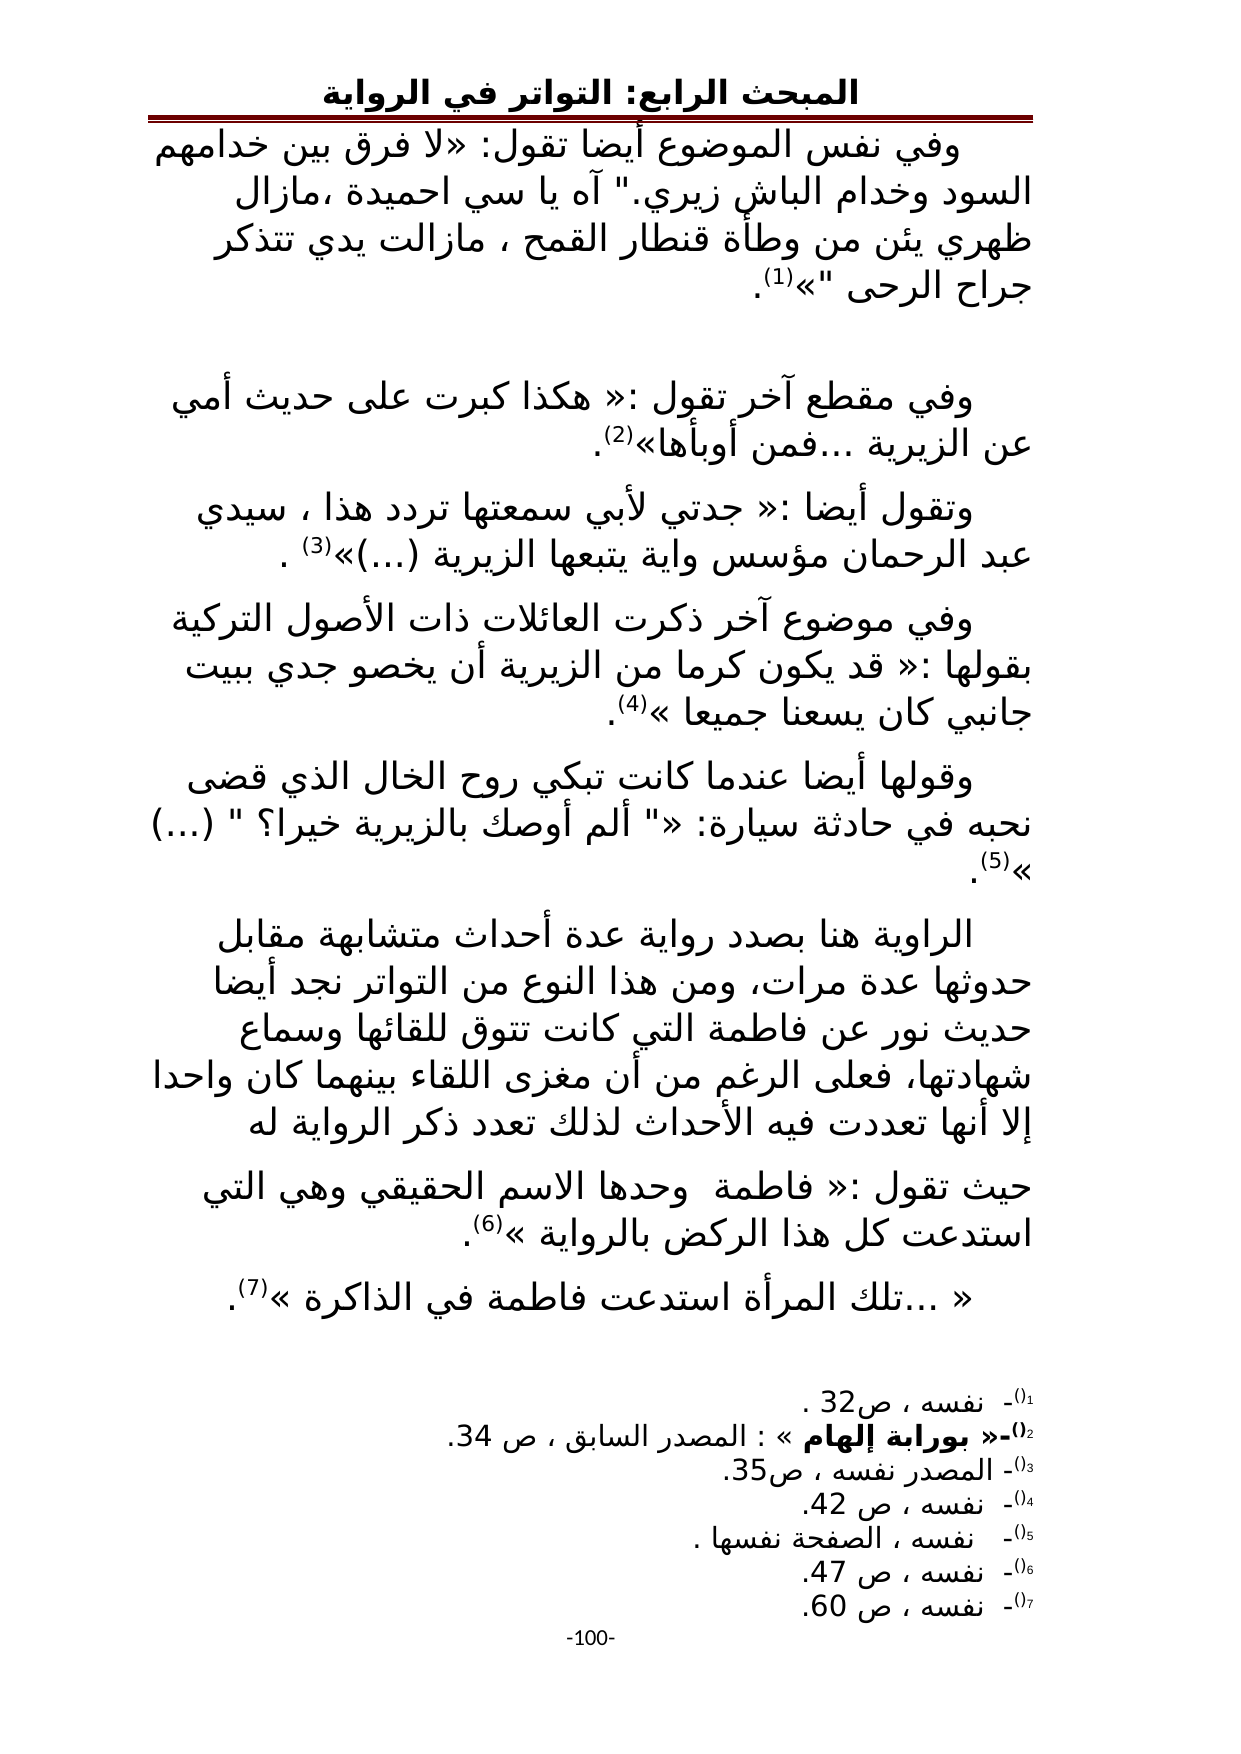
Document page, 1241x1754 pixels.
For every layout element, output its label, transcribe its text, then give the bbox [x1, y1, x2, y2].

text حيث تقول :« فاطمة وحدها الاسم الحقيقي وهي التي استدعت كل هذا الركض بالرواية »(). [133, 1164, 1033, 1255]
text وتقول أيضا :« جدتي لأبي سمعتها تردد هذا ، سيدي عبد الرحمان مؤسس واية يتبعها الزيرية (...)»() . [133, 486, 1033, 576]
text وقولها أيضا عندما كانت تبكي روح الخال الذي قضى نحبه في حادثة سيارة: «" ألم أوصك بالزيرية خيرا؟ " (...) »(). [133, 754, 1033, 892]
text وفي مقطع آخر تقول :« هكذا كبرت على حديث أمي عن الزيرية ...فمن أوبأها»(). [133, 375, 1033, 466]
text وفي موضوع آخر ذكرت العائلات ذات الأصول التركية بقولها :« قد يكون كرما من الزيرية أن يخصو جدي ببيت جانبي كان يسعنا جميعا »(). [133, 597, 1033, 734]
text وفي نفس الموضوع أيضا تقول: «لا فرق بين خدامهم السود وخدام الباش زيري." آه يا سي احميدة ،مازال ظهري يئن من وطأة قنطار القمح ، مازالت يدي تتذكر جراح الرحى "»(). [133, 123, 1033, 307]
text « ...تلك المرأة استدعت فاطمة في الذاكرة »(). [133, 1275, 1033, 1319]
text الراوية هنا بصدد رواية عدة أحداث متشابهة مقابل حدوثها عدة مرات، ومن هذا النوع من التواتر نجد أيضا حديث نور عن فاطمة التي كانت تتوق للقائها وسماع شهادتها، فعلى الرغم من أن مغزى اللقاء بينهما كان واحدا إلا أنها تعددت فيه الأحداث لذلك تعدد ذكر الرواية له [133, 912, 1033, 1144]
